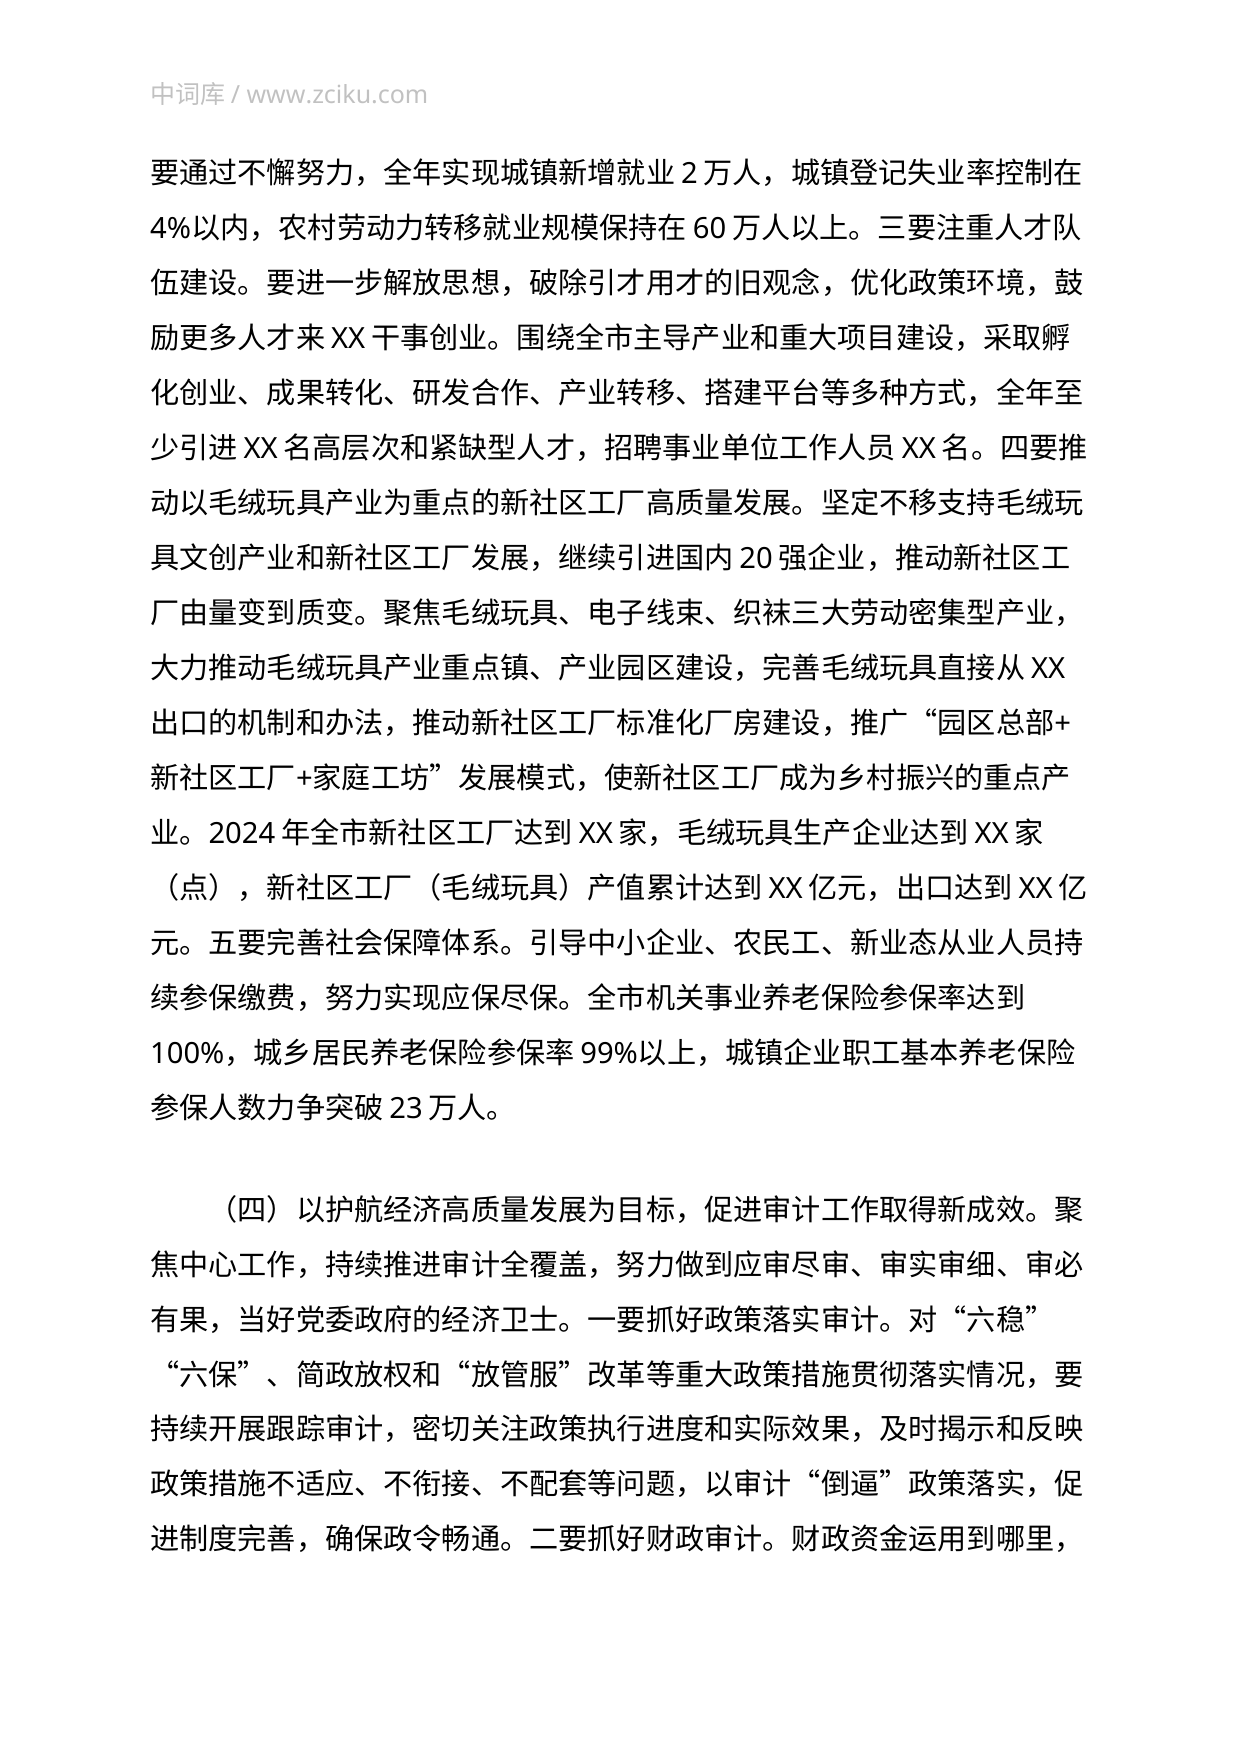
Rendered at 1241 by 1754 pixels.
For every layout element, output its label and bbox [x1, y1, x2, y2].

text [150, 150, 1090, 1127]
text [150, 1186, 1090, 1558]
